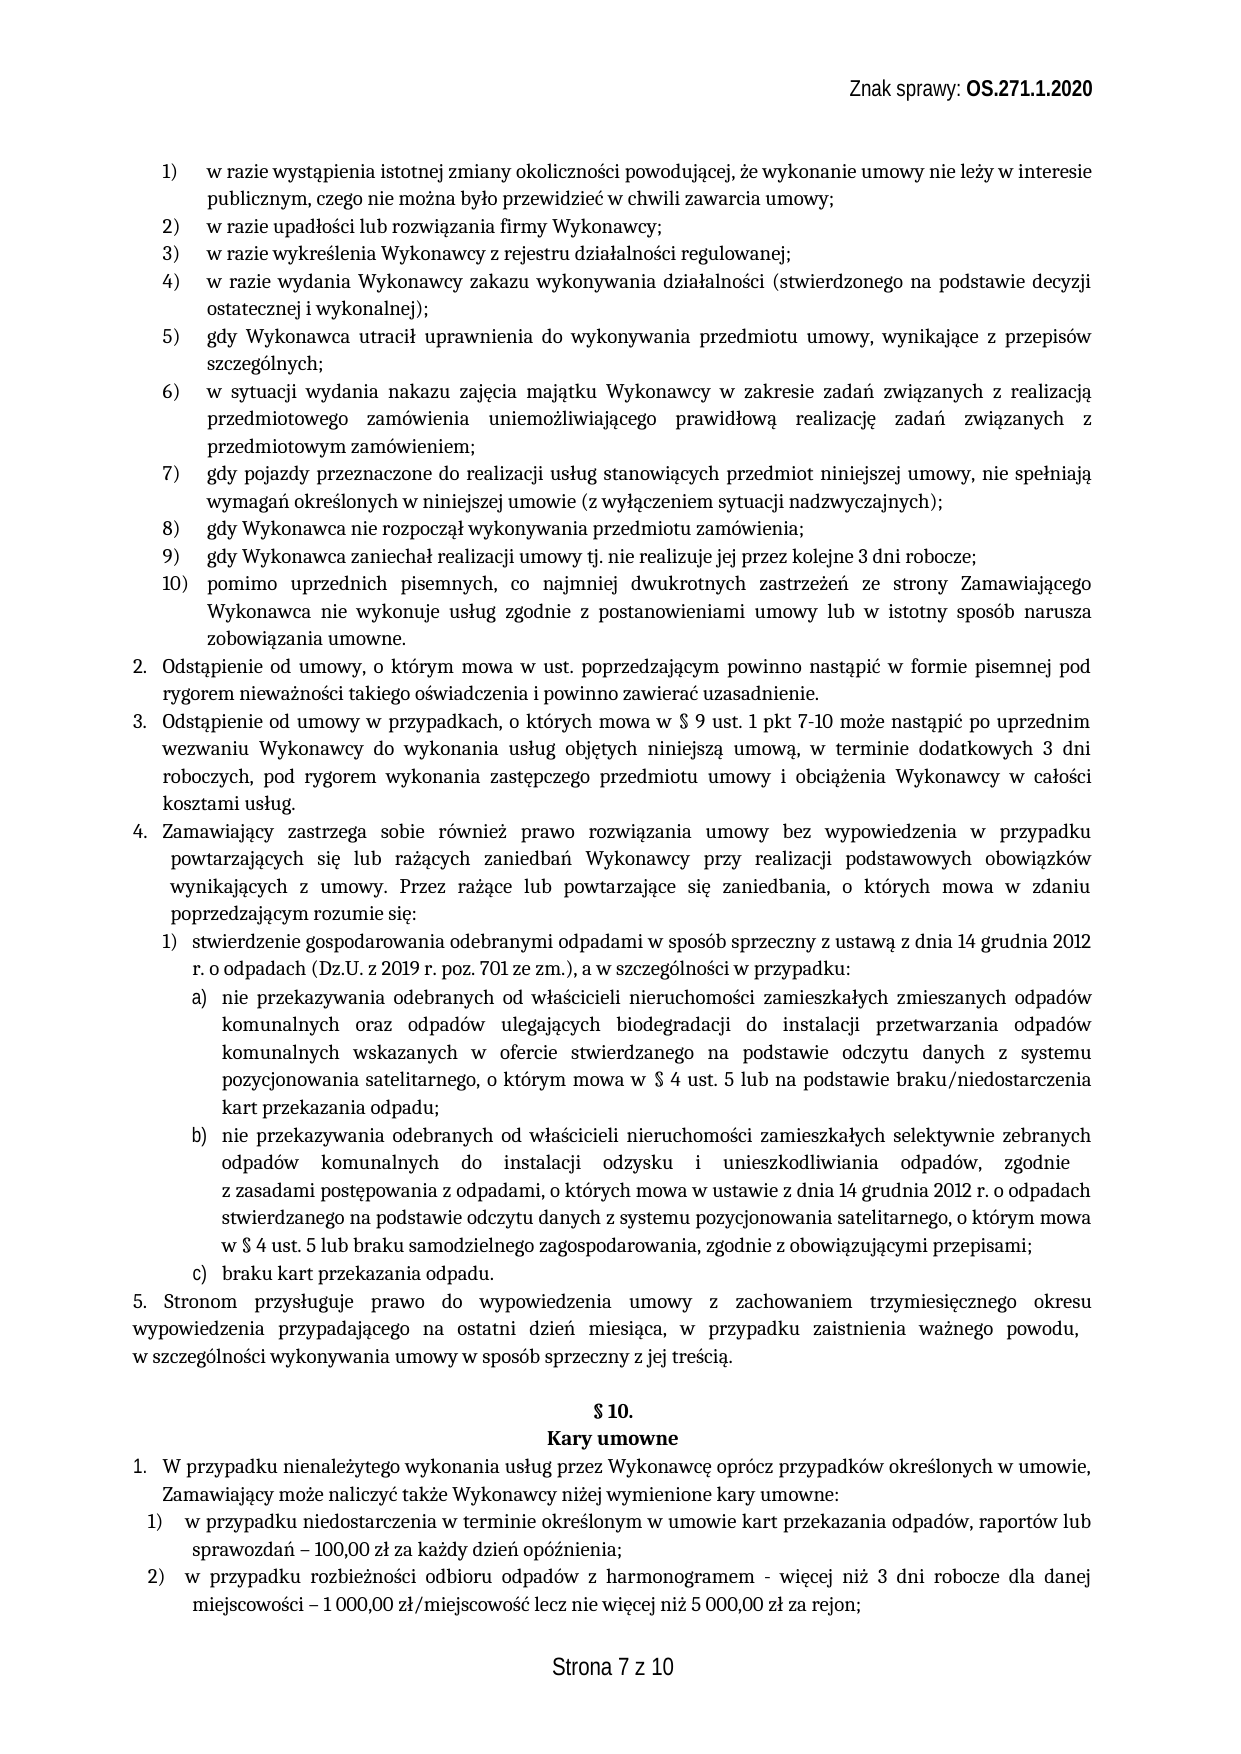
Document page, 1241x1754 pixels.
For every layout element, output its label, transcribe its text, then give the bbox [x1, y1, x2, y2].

text Kary umowne [133, 1427, 1093, 1451]
list gdy Wykonawca zaniechał realizacji umowy tj. nie realizuje jej przez kolejne 3 dni robocze; [162, 544, 1093, 568]
text § 10. [133, 1399, 1093, 1423]
list w przypadku niedostarczenia w terminie określonym w umowie kart przekazania odpadów, raportów lub sprawozdań – 100,00 zł za każdy dzień opóźnienia; [148, 1510, 1093, 1562]
text 5. Stronom przysługuje prawo do wypowiedzenia umowy z zachowaniem trzymiesięcznego okresu wypowiedzenia przypadającego na ostatni dzień miesiąca, w przypadku zaistnienia ważnego powodu, w szczególności wykonywania umowy w sposób sprzeczny z jej treścią. [133, 1289, 1093, 1368]
list nie przekazywania odebranych od właścicieli nieruchomości zamieszkałych selektywnie zebranych odpadów komunalnych do instalacji odzysku i unieszkodliwiania odpadów, zgodnie z zasadami postępowania z odpadami, o których mowa w ustawie z dnia 14 grudnia 2012 r. o odpadach stwierdzanego na podstawie odczytu danych z systemu pozycjonowania satelitarnego, o którym mowa w § 4 ust. 5 lub braku samodzielnego zagospodarowania, zgodnie z obowiązującymi przepisami; [207, 1123, 1093, 1257]
list braku kart przekazania odpadu. [207, 1261, 1093, 1286]
list w razie upadłości lub rozwiązania firmy Wykonawcy; [162, 214, 1093, 238]
list w razie wykreślenia Wykonawcy z rejestru działalności regulowanej; [162, 242, 1093, 266]
list Odstąpienie od umowy, o którym mowa w ust. poprzedzającym powinno nastąpić w formie pisemnej pod rygorem nieważności takiego oświadczenia i powinno zawierać uzasadnienie. [133, 654, 1093, 706]
list gdy Wykonawca utracił uprawnienia do wykonywania przedmiotu umowy, wynikające z przepisów szczególnych; [162, 324, 1093, 376]
list gdy pojazdy przeznaczone do realizacji usług stanowiących przedmiot niniejszej umowy, nie spełniają wymagań określonych w niniejszej umowie (z wyłączeniem sytuacji nadzwyczajnych); [162, 462, 1093, 513]
list stwierdzenie gospodarowania odebranymi odpadami w sposób sprzeczny z ustawą z dnia 14 grudnia 2012 r. o odpadach (Dz.U. z 2019 r. poz. 701 ze zm.), a w szczególności w przypadku: [162, 929, 1093, 981]
list gdy Wykonawca nie rozpoczął wykonywania przedmiotu zamówienia; [162, 517, 1093, 541]
list W przypadku nienależytego wykonania usług przez Wykonawcę oprócz przypadków określonych w umowie, Zamawiający może naliczyć także Wykonawcy niżej wymienione kary umowne: [133, 1454, 1093, 1507]
list w sytuacji wydania nakazu zajęcia majątku Wykonawcy w zakresie zadań związanych z realizacją przedmiotowego zamówienia uniemożliwiającego prawidłową realizację zadań związanych z przedmiotowym zamówieniem; [162, 379, 1093, 458]
list w razie wydania Wykonawcy zakazu wykonywania działalności (stwierdzonego na podstawie decyzji ostatecznej i wykonalnej); [162, 269, 1093, 321]
list Zamawiający zastrzega sobie również prawo rozwiązania umowy bez wypowiedzenia w przypadku powtarzających się lub rażących zaniedbań Wykonawcy przy realizacji podstawowych obowiązków wynikających z umowy. Przez rażące lub powtarzające się zaniedbania, o których mowa w zdaniu poprzedzającym rozumie się: [133, 819, 1093, 926]
list w razie wystąpienia istotnej zmiany okoliczności powodującej, że wykonanie umowy nie leży w interesie publicznym, czego nie można było przewidzieć w chwili zawarcia umowy; [162, 159, 1093, 211]
list Odstąpienie od umowy w przypadkach, o których mowa w § 9 ust. 1 pkt 7-10 może nastąpić po uprzednim wezwaniu Wykonawcy do wykonania usług objętych niniejszą umową, w terminie dodatkowych 3 dni roboczych, pod rygorem wykonania zastępczego przedmiotu umowy i obciążenia Wykonawcy w całości kosztami usług. [133, 709, 1093, 816]
list pomimo uprzednich pisemnych, co najmniej dwukrotnych zastrzeżeń ze strony Zamawiającego Wykonawca nie wykonuje usług zgodnie z postanowieniami umowy lub w istotny sposób narusza zobowiązania umowne. [162, 572, 1093, 651]
list nie przekazywania odebranych od właścicieli nieruchomości zamieszkałych zmieszanych odpadów komunalnych oraz odpadów ulegających biodegradacji do instalacji przetwarzania odpadów komunalnych wskazanych w ofercie stwierdzanego na podstawie odczytu danych z systemu pozycjonowania satelitarnego, o którym mowa w § 4 ust. 5 lub na podstawie braku/niedostarczenia kart przekazania odpadu; [207, 984, 1093, 1119]
list w przypadku rozbieżności odbioru odpadów z harmonogramem - więcej niż 3 dni robocze dla danej miejscowości – 1 000,00 zł/miejscowość lecz nie więcej niż 5 000,00 zł za rejon; [148, 1565, 1093, 1617]
